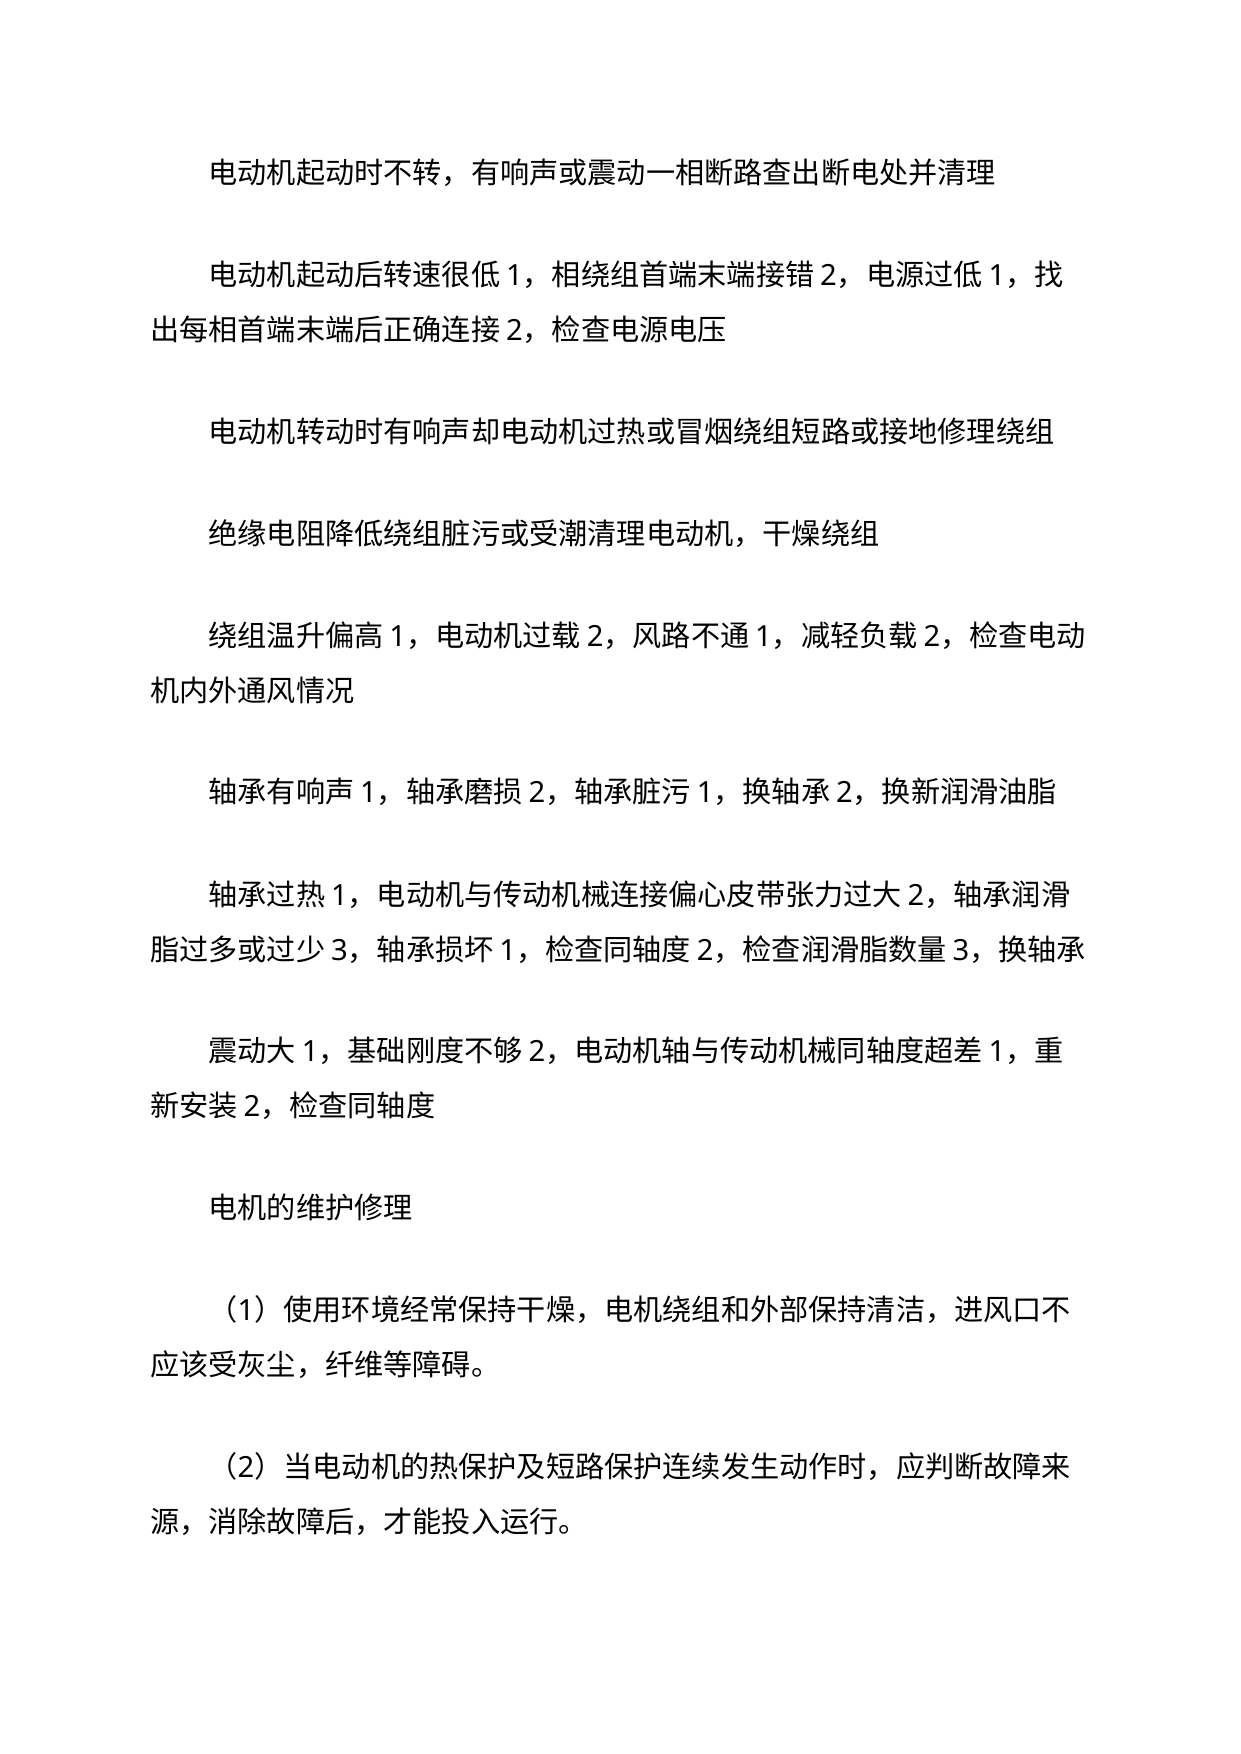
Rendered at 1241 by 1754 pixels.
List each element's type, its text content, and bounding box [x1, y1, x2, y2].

text 震动大1，基础刚度不够2，电动机轴与传动机械同轴度超差1，重新安装2，检查同轴度 [150, 1028, 1090, 1125]
text 轴承有响声1，轴承磨损2，轴承脏污1，换轴承2，换新润滑油脂 [150, 769, 1090, 811]
text 电动机起动后转速很低1，相绕组首端末端接错2，电源过低1，找出每相首端末端后正确连接2，检查电源电压 [150, 252, 1090, 349]
text 轴承过热1，电动机与传动机械连接偏心皮带张力过大2，轴承润滑脂过多或过少3，轴承损坏1，检查同轴度2，检查润滑脂数量3，换轴承 [150, 871, 1090, 968]
text 电机的维护修理 [150, 1185, 1090, 1227]
text 电动机起动时不转，有响声或震动一相断路查出断电处并清理 [150, 150, 1090, 192]
text 绝缘电阻降低绕组脏污或受潮清理电动机，干燥绕组 [150, 511, 1090, 553]
text 电动机转动时有响声却电动机过热或冒烟绕组短路或接地修理绕组 [150, 409, 1090, 451]
text （1）使用环境经常保持干燥，电机绕组和外部保持清洁，进风口不应该受灰尘，纤维等障碍。 [150, 1287, 1090, 1384]
text （2）当电动机的热保护及短路保护连续发生动作时，应判断故障来源，消除故障后，才能投入运行。 [150, 1443, 1090, 1541]
text 绕组温升偏高1，电动机过载2，风路不通1，减轻负载2，检查电动机内外通风情况 [150, 612, 1090, 709]
